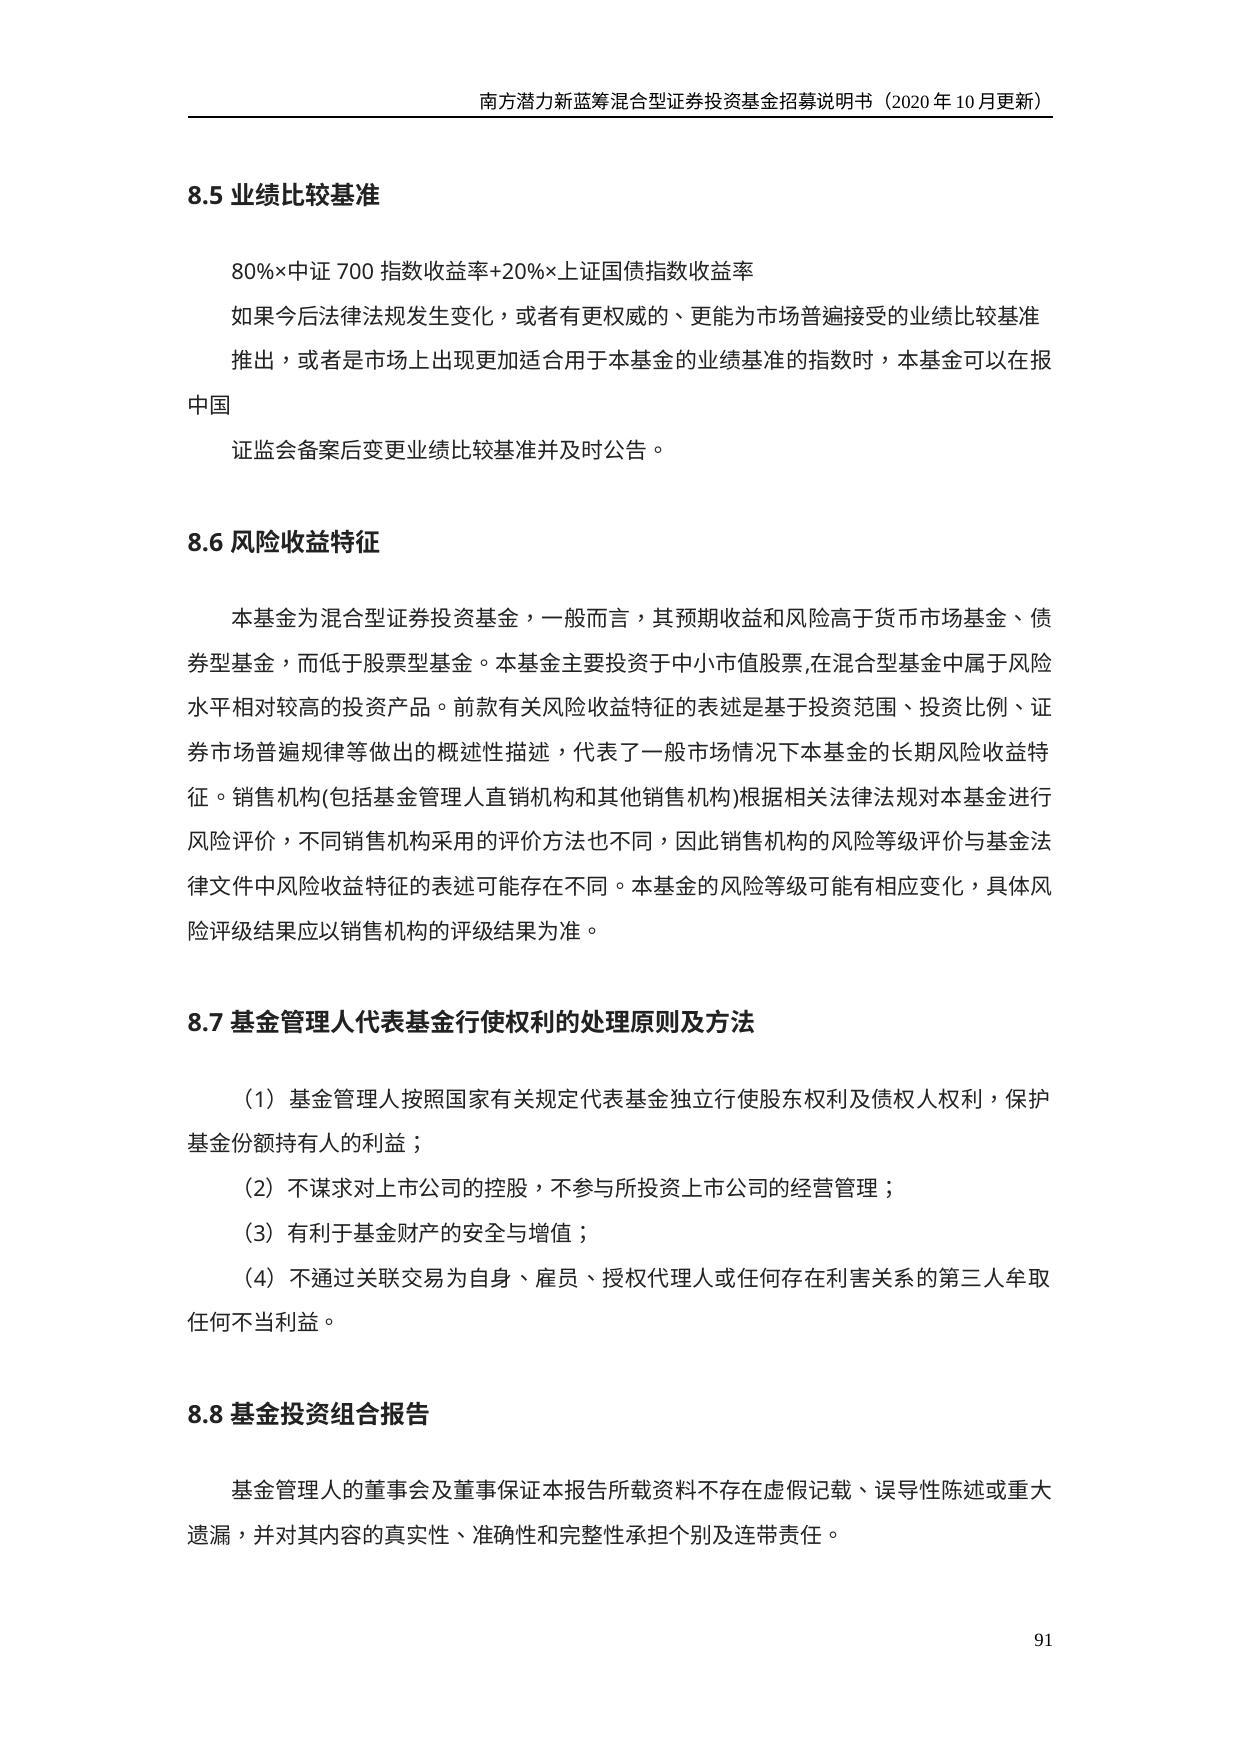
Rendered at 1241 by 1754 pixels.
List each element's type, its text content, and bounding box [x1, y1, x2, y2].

text 8.6 风险收益特征 [187, 509, 1053, 574]
text （2）不谋求对上市公司的控股，不参与所投资上市公司的经营管理； [187, 1173, 1053, 1203]
text 证监会备案后变更业绩比较基准并及时公告。 [187, 435, 1053, 465]
text 8.5 业绩比较基准 [187, 162, 1053, 227]
text （1）基金管理人按照国家有关规定代表基金独立行使股东权利及债权人权利，保护基金份额持有人的利益； [187, 1084, 1053, 1158]
text （4）不通过关联交易为自身、雇员、授权代理人或任何存在利害关系的第三人牟取任何不当利益。 [187, 1262, 1053, 1337]
text 8.7 基金管理人代表基金行使权利的处理原则及方法 [187, 989, 1053, 1054]
text 8.8 基金投资组合报告 [187, 1381, 1053, 1446]
text 80%×中证 700 指数收益率+20%×上证国债指数收益率 [187, 256, 1053, 286]
text （3）有利于基金财产的安全与增值； [187, 1218, 1053, 1248]
text 本基金为混合型证券投资基金，一般而言，其预期收益和风险高于货币市场基金、债券型基金，而低于股票型基金。本基金主要投资于中小市值股票,在混合型基金中属于风险水平相对较高的投资产品。前款有关风险收益特征的表述是基于投资范围、投资比例、证券市场普遍规律等做出的概述性描述，代表了一般市场情况下本基金的长期风险收益特征。销售机构(包括基金管理人直销机构和其他销售机构)根据相关法律法规对本基金进行风险评价，不同销售机构采用的评价方法也不同，因此销售机构的风险等级评价与基金法律文件中风险收益特征的表述可能存在不同。本基金的风险等级可能有相应变化，具体风险评级结果应以销售机构的评级结果为准。 [187, 603, 1053, 946]
text 如果今后法律法规发生变化，或者有更权威的、更能为市场普遍接受的业绩比较基准 [187, 301, 1053, 331]
text 基金管理人的董事会及董事保证本报告所载资料不存在虚假记载、误导性陈述或重大遗漏，并对其内容的真实性、准确性和完整性承担个别及连带责任。 [187, 1475, 1053, 1550]
text 推出，或者是市场上出现更加适合用于本基金的业绩基准的指数时，本基金可以在报中国 [187, 346, 1053, 420]
